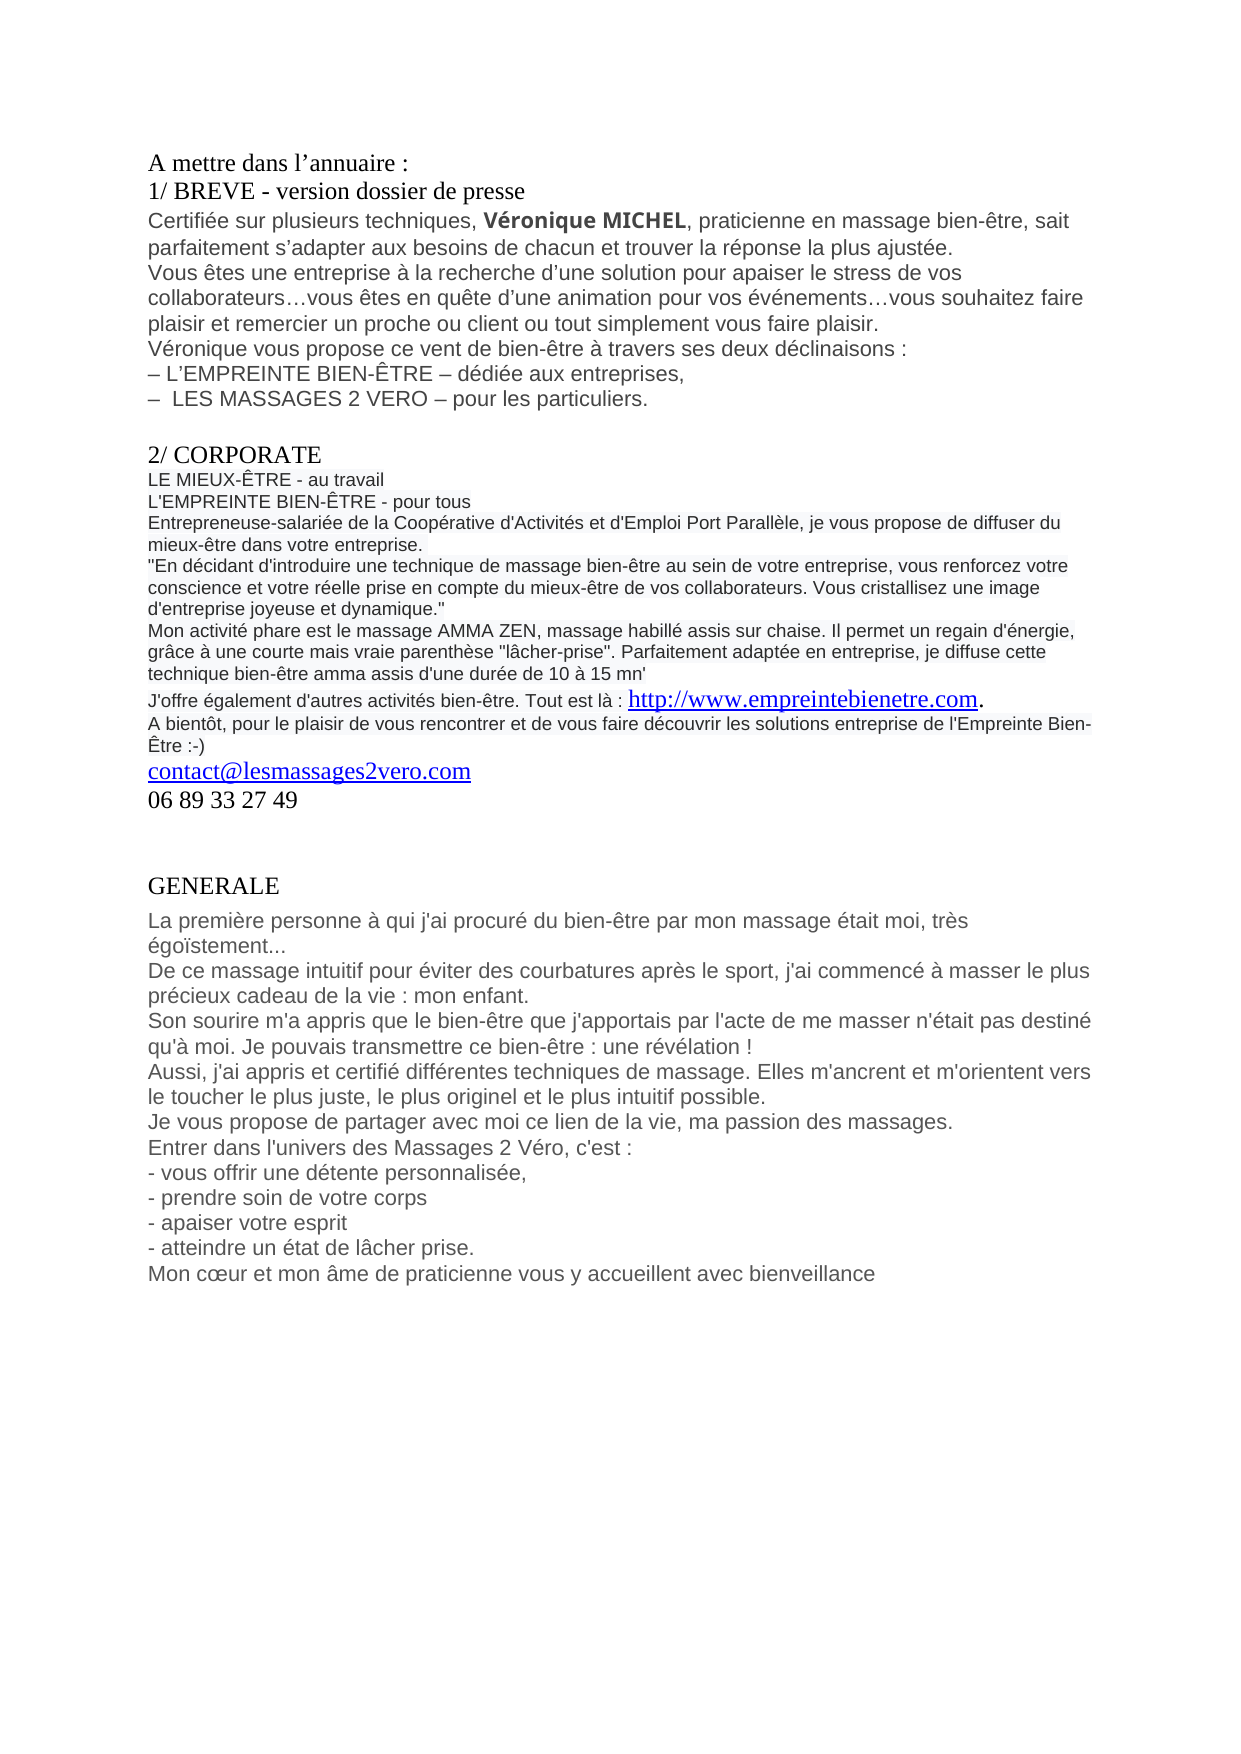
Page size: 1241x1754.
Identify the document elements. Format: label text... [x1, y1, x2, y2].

text GENERALE [148, 871, 1093, 900]
text La première personne à qui j'ai procuré du bien-être par mon massage était moi, très égoïstement... De ce massage intuitif pour éviter des courbatures après le sport, j'ai commencé à masser le plus précieux cadeau de la vie : mon enfant. Son sourire m'a appris que le bien-être que j'apportais par l'acte de me masser n'était pas destiné qu'à moi. Je pouvais transmettre ce bien-être : une révélation ! Aussi, j'ai appris et certifié différentes techniques de massage. Elles m'ancrent et m'orientent vers le toucher le plus juste, le plus originel et le plus intuitif possible. Je vous propose de partager avec moi ce lien de la vie, ma passion des massages. Entrer dans l'univers des Massages 2 Véro, c'est : - vous offrir une détente personnalisée, - prendre soin de votre corps - apaiser votre esprit - atteindre un état de lâcher prise. Mon cœur et mon âme de praticienne vous y accueillent avec bienveillance [148, 908, 1093, 1286]
text Véronique vous propose ce vent de bien-être à travers ses deux déclinaisons : [148, 336, 1093, 361]
text contact@lesmassages2vero.com [148, 756, 1093, 785]
text Vous êtes une entreprise à la recherche d’une solution pour apaiser le stress de vos collaborateurs…vous êtes en quête d’une animation pour vos événements…vous souhaitez faire plaisir et remercier un proche ou client ou tout simplement vous faire plaisir. [148, 260, 1093, 336]
text Certifiée sur plusieurs techniques, Véronique MICHEL, praticienne en massage bien-être, sait parfaitement s’adapter aux besoins de chacun et trouver la réponse la plus ajustée. [148, 205, 1093, 260]
text 2/ CORPORATE LE MIEUX-ÊTRE - au travail L'EMPREINTE BIEN-ÊTRE - pour tous Entrepreneuse-salariée de la Coopérative d'Activités et d'Emploi Port Parallèle, je vous propose de diffuser du mieux-être dans votre entreprise. "En décidant d'introduire une technique de massage bien-être au sein de votre entreprise, vous renforcez votre conscience et votre réelle prise en compte du mieux-être de vos collaborateurs. Vous cristallisez une image d'entreprise joyeuse et dynamique." Mon activité phare est le massage AMMA ZEN, massage habillé assis sur chaise. Il permet un regain d'énergie, grâce à une courte mais vraie parenthèse "lâcher-prise"​. Parfaitement adaptée en entreprise, je diffuse cette technique bien-être amma assis d'une durée de 10 à 15 mn'​ J'offre également d'autres activités bien-être. Tout est là : http://www.empreintebienetre.com. A bientôt, pour le plaisir de vous rencontrer et de vous faire découvrir les solutions entreprise de l'Empreinte Bien-Être :-) [148, 411, 1093, 756]
text – LES MASSAGES 2 VERO – pour les particuliers. [148, 386, 1093, 411]
text – L’EMPREINTE BIEN-ÊTRE – dédiée aux entreprises, [148, 361, 1093, 386]
text 06 89 33 27 49 [148, 785, 1093, 814]
text 1/ BREVE - version dossier de presse [148, 176, 1093, 205]
text A mettre dans l’annuaire : [148, 148, 1093, 176]
